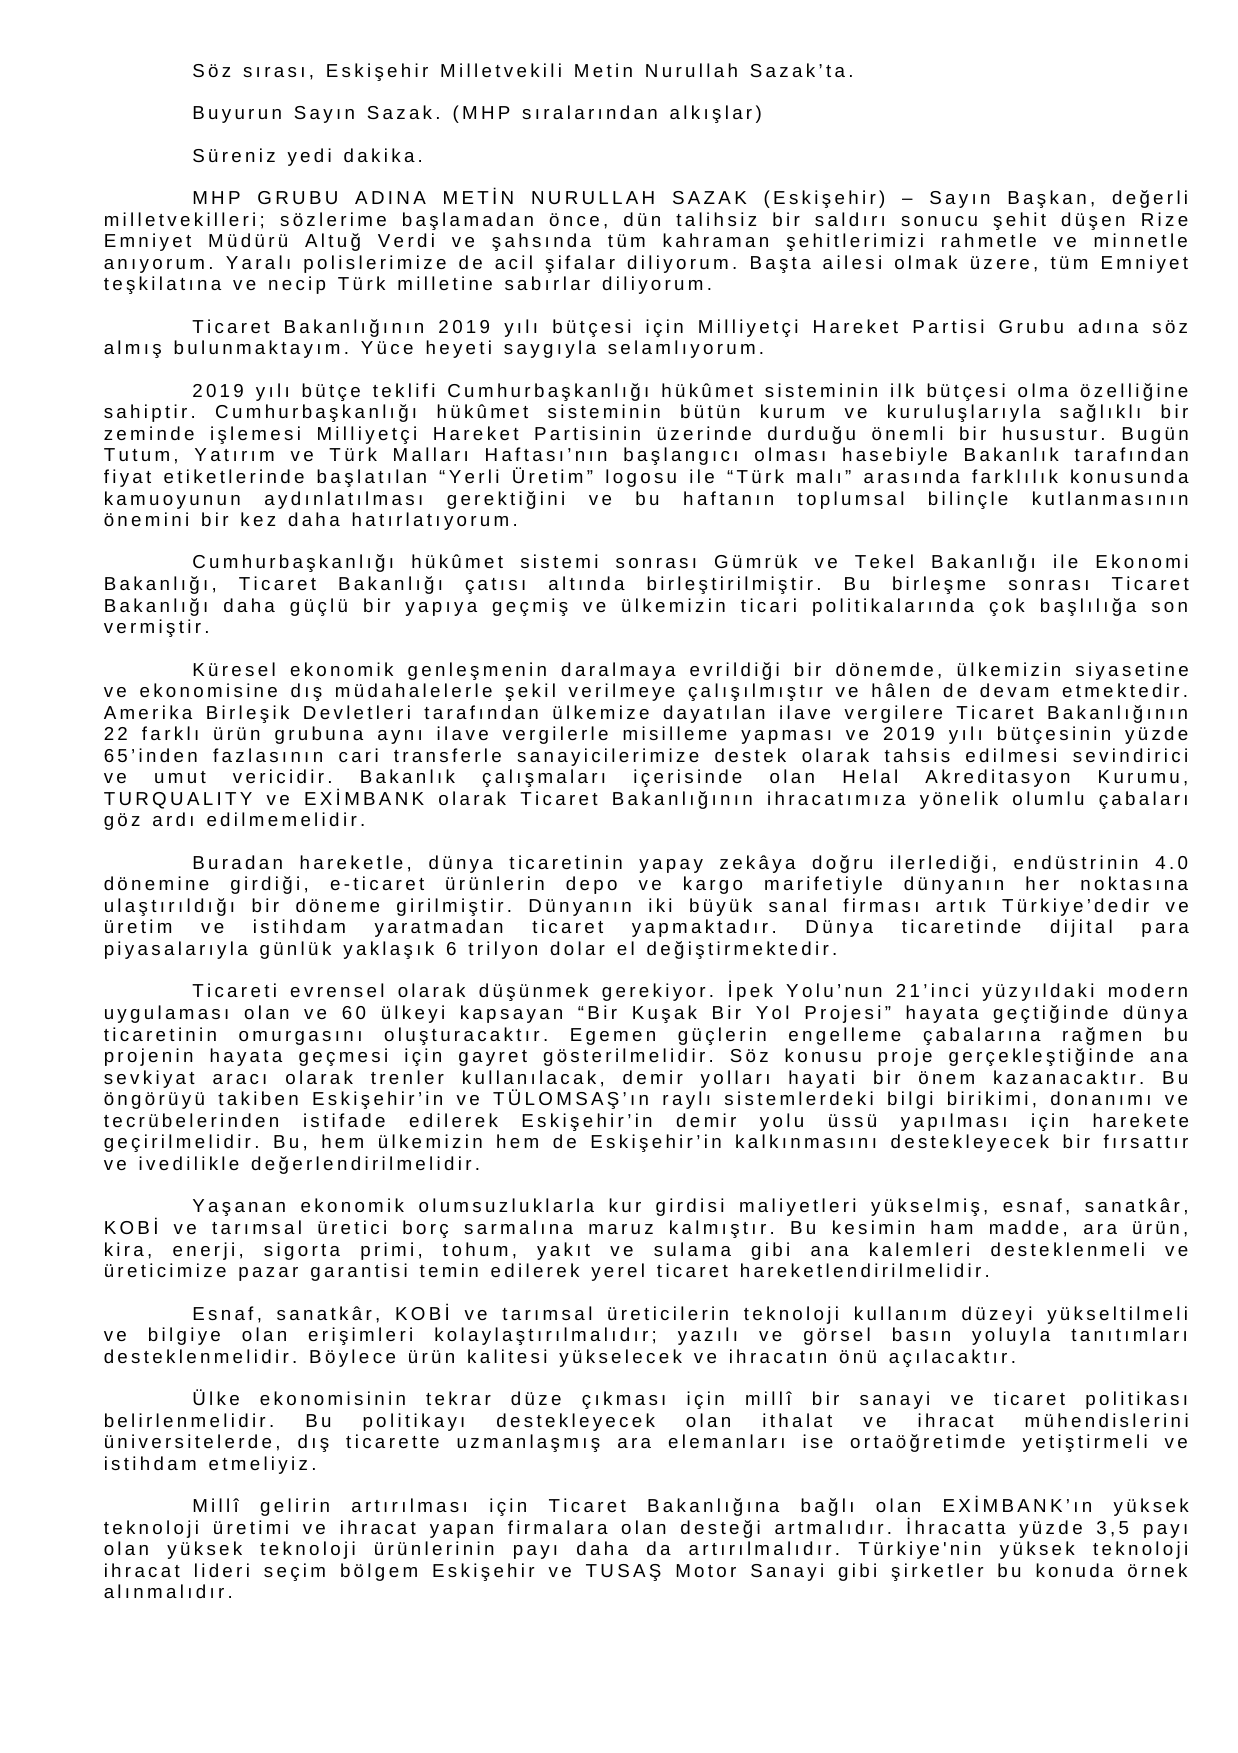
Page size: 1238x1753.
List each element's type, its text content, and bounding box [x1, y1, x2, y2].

text Ticaret Bakanlığının 2019 yılı bütçesi için Milliyetçi Hareket Partisi Grubu adına söz almış bulunmaktayım. Yüce heyeti saygıyla selamlıyorum. [103, 316, 1190, 359]
text Buyurun Sayın Sazak. (MHP sıralarından alkışlar) [103, 102, 1190, 124]
text Küresel ekonomik genleşmenin daralmaya evrildiği bir dönemde, ülkemizin siyasetine ve ekonomisine dış müdahalelerle şekil verilmeye çalışılmıştır ve hâlen de devam etmektedir. Amerika Birleşik Devletleri tarafından ülkemize dayatılan ilave vergilere Ticaret Bakanlığının 22 farklı ürün grubuna aynı ilave vergilerle misilleme yapması ve 2019 yılı bütçesinin yüzde 65’inden fazlasının cari transferle sanayicilerimize destek olarak tahsis edilmesi sevindirici ve umut vericidir. Bakanlık çalışmaları içerisinde olan Helal Akreditasyon Kurumu, TURQUALITY ve EXİMBANK olarak Ticaret Bakanlığının ihracatımıza yönelik olumlu çabaları göz ardı edilmemelidir. [103, 658, 1190, 831]
text Ülke ekonomisinin tekrar düze çıkması için millî bir sanayi ve ticaret politikası belirlenmelidir. Bu politikayı destekleyecek olan ithalat ve ihracat mühendislerini üniversitelerde, dış ticarette uzmanlaşmış ara elemanları ise ortaöğretimde yetiştirmeli ve istihdam etmeliyiz. [103, 1388, 1190, 1474]
text Söz sırası, Eskişehir Milletvekili Metin Nurullah Sazak’ta. [103, 60, 1190, 81]
text Süreniz yedi dakika. [103, 144, 1190, 166]
text MHP GRUBU ADINA METİN NURULLAH SAZAK (Eskişehir) – Sayın Başkan, değerli milletvekilleri; sözlerime başlamadan önce, dün talihsiz bir saldırı sonucu şehit düşen Rize Emniyet Müdürü Altuğ Verdi ve şahsında tüm kahraman şehitlerimizi rahmetle ve minnetle anıyorum. Yaralı polislerimize de acil şifalar diliyorum. Başta ailesi olmak üzere, tüm Emniyet teşkilatına ve necip Türk milletine sabırlar diliyorum. [103, 187, 1190, 295]
text Cumhurbaşkanlığı hükûmet sistemi sonrası Gümrük ve Tekel Bakanlığı ile Ekonomi Bakanlığı, Ticaret Bakanlığı çatısı altında birleştirilmiştir. Bu birleşme sonrası Ticaret Bakanlığı daha güçlü bir yapıya geçmiş ve ülkemizin ticari politikalarında çok başlılığa son vermiştir. [103, 551, 1190, 637]
text Yaşanan ekonomik olumsuzluklarla kur girdisi maliyetleri yükselmiş, esnaf, sanatkâr, KOBİ ve tarımsal üretici borç sarmalına maruz kalmıştır. Bu kesimin ham madde, ara ürün, kira, enerji, sigorta primi, tohum, yakıt ve sulama gibi ana kalemleri desteklenmeli ve üreticimize pazar garantisi temin edilerek yerel ticaret hareketlendirilmelidir. [103, 1195, 1190, 1281]
text Millî gelirin artırılması için Ticaret Bakanlığına bağlı olan EXİMBANK’ın yüksek teknoloji üretimi ve ihracat yapan firmalara olan desteği artmalıdır. İhracatta yüzde 3,5 payı olan yüksek teknoloji ürünlerinin payı daha da artırılmalıdır. Türkiye'nin yüksek teknoloji ihracat lideri seçim bölgem Eskişehir ve TUSAŞ Motor Sanayi gibi şirketler bu konuda örnek alınmalıdır. [103, 1495, 1190, 1603]
text Buradan hareketle, dünya ticaretinin yapay zekâya doğru ilerlediği, endüstrinin 4.0 dönemine girdiği, e-ticaret ürünlerin depo ve kargo marifetiyle dünyanın her noktasına ulaştırıldığı bir döneme girilmiştir. Dünyanın iki büyük sanal firması artık Türkiye’dedir ve üretim ve istihdam yaratmadan ticaret yapmaktadır. Dünya ticaretinde dijital para piyasalarıyla günlük yaklaşık 6 trilyon dolar el değiştirmektedir. [103, 852, 1190, 959]
text 2019 yılı bütçe teklifi Cumhurbaşkanlığı hükûmet sisteminin ilk bütçesi olma özelliğine sahiptir. Cumhurbaşkanlığı hükûmet sisteminin bütün kurum ve kuruluşlarıyla sağlıklı bir zeminde işlemesi Milliyetçi Hareket Partisinin üzerinde durduğu önemli bir husustur. Bugün Tutum, Yatırım ve Türk Malları Haftası’nın başlangıcı olması hasebiyle Bakanlık tarafından fiyat etiketlerinde başlatılan “Yerli Üretim” logosu ile “Türk malı” arasında farklılık konusunda kamuoyunun aydınlatılması gerektiğini ve bu haftanın toplumsal bilinçle kutlanmasının önemini bir kez daha hatırlatıyorum. [103, 379, 1190, 530]
text Esnaf, sanatkâr, KOBİ ve tarımsal üreticilerin teknoloji kullanım düzeyi yükseltilmeli ve bilgiye olan erişimleri kolaylaştırılmalıdır; yazılı ve görsel basın yoluyla tanıtımları desteklenmelidir. Böylece ürün kalitesi yükselecek ve ihracatın önü açılacaktır. [103, 1302, 1190, 1367]
text Ticareti evrensel olarak düşünmek gerekiyor. İpek Yolu’nun 21’inci yüzyıldaki modern uygulaması olan ve 60 ülkeyi kapsayan “Bir Kuşak Bir Yol Projesi” hayata geçtiğinde dünya ticaretinin omurgasını oluşturacaktır. Egemen güçlerin engelleme çabalarına rağmen bu projenin hayata geçmesi için gayret gösterilmelidir. Söz konusu proje gerçekleştiğinde ana sevkiyat aracı olarak trenler kullanılacak, demir yolları hayati bir önem kazanacaktır. Bu öngörüyü takiben Eskişehir’in ve TÜLOMSAŞ’ın raylı sistemlerdeki bilgi birikimi, donanımı ve tecrübelerinden istifade edilerek Eskişehir’in demir yolu üssü yapılması için harekete geçirilmelidir. Bu, hem ülkemizin hem de Eskişehir’in kalkınmasını destekleyecek bir fırsattır ve ivedilikle değerlendirilmelidir. [103, 980, 1190, 1174]
